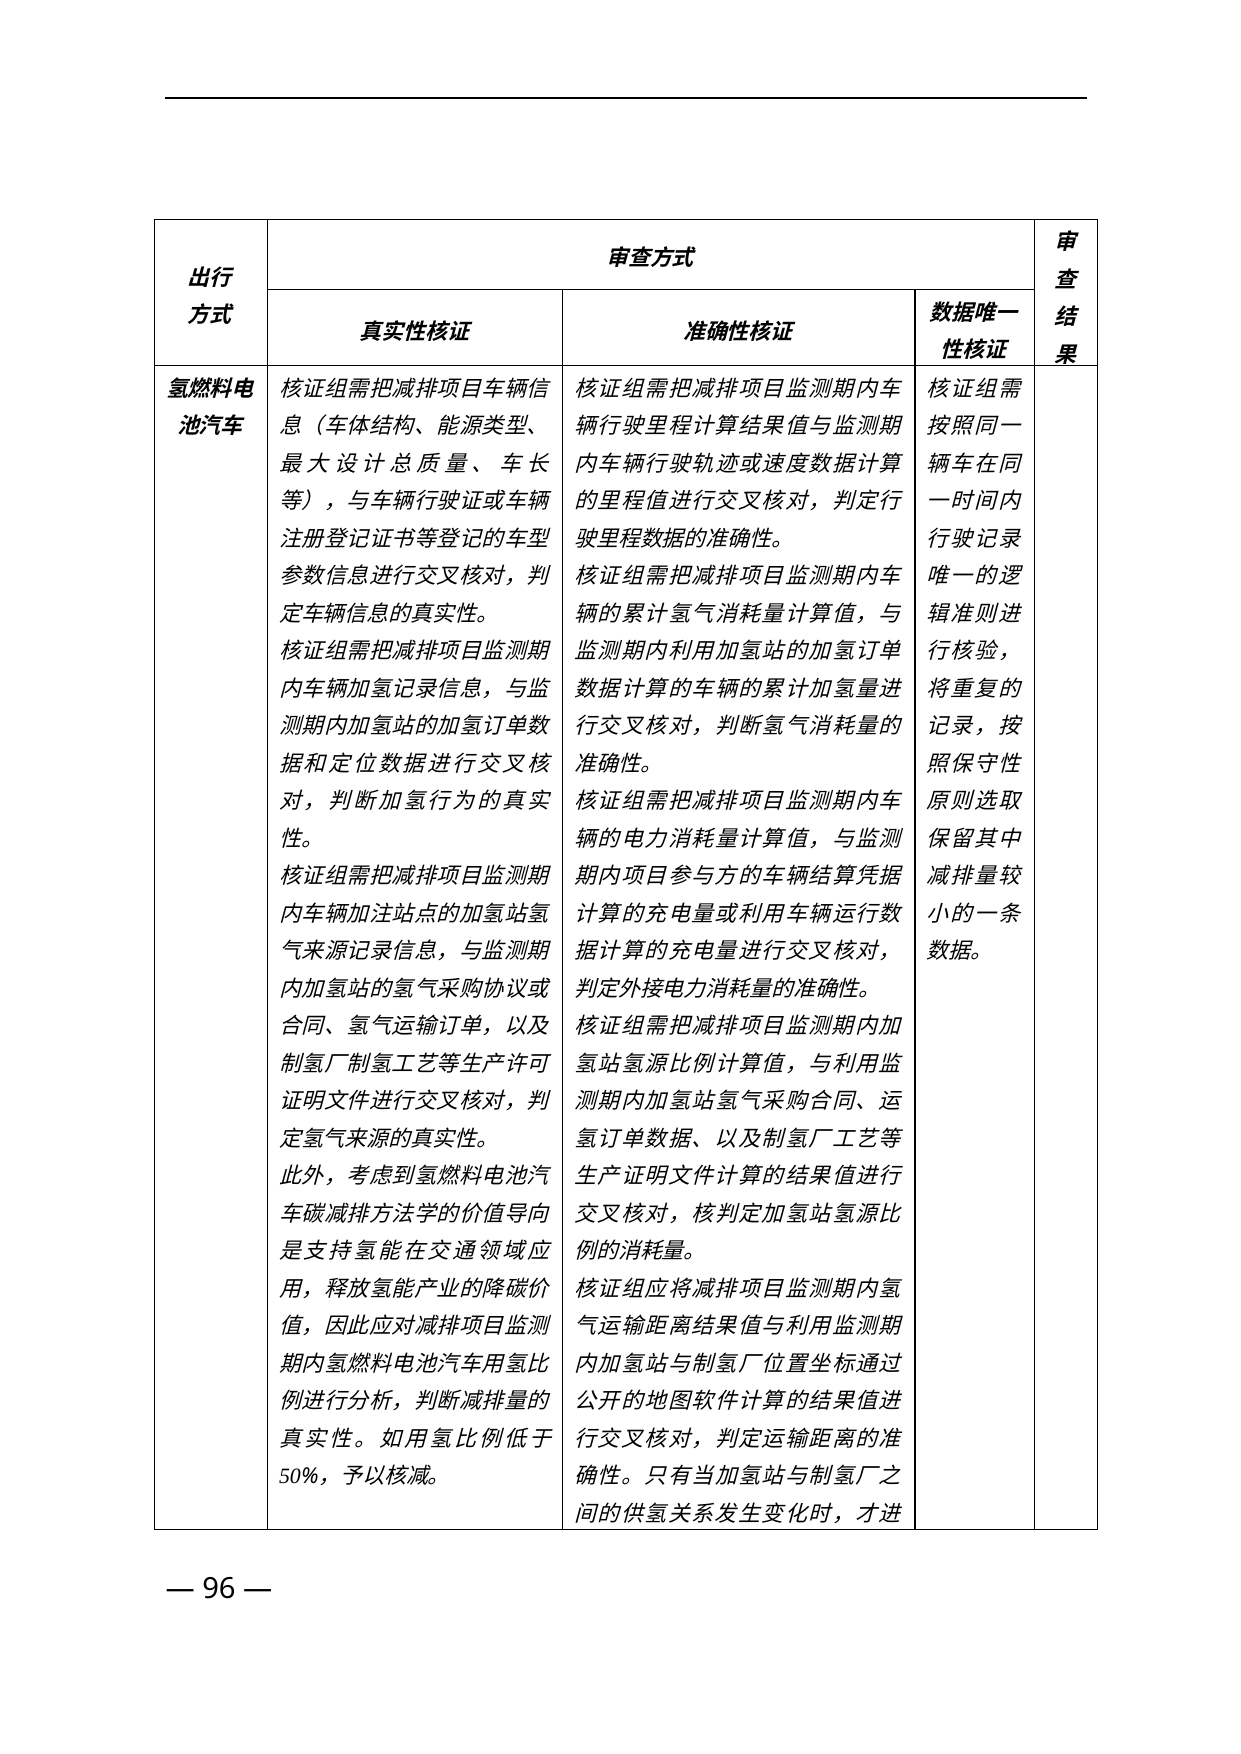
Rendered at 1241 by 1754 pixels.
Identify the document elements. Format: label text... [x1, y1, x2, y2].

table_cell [916, 366, 1034, 1529]
table_cell 准确性核证 [563, 290, 914, 365]
table_header 出行 方式 [155, 220, 267, 365]
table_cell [268, 366, 562, 1529]
table_cell [1035, 366, 1097, 1529]
table_header 审查方式 [268, 220, 1034, 289]
table_cell 真实性核证 [268, 290, 562, 365]
table_cell 数据唯一性核证 [916, 290, 1034, 365]
table_cell 氢燃料电池汽车 [155, 366, 267, 1529]
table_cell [563, 366, 914, 1529]
table_header 审查结果 [1035, 220, 1097, 365]
